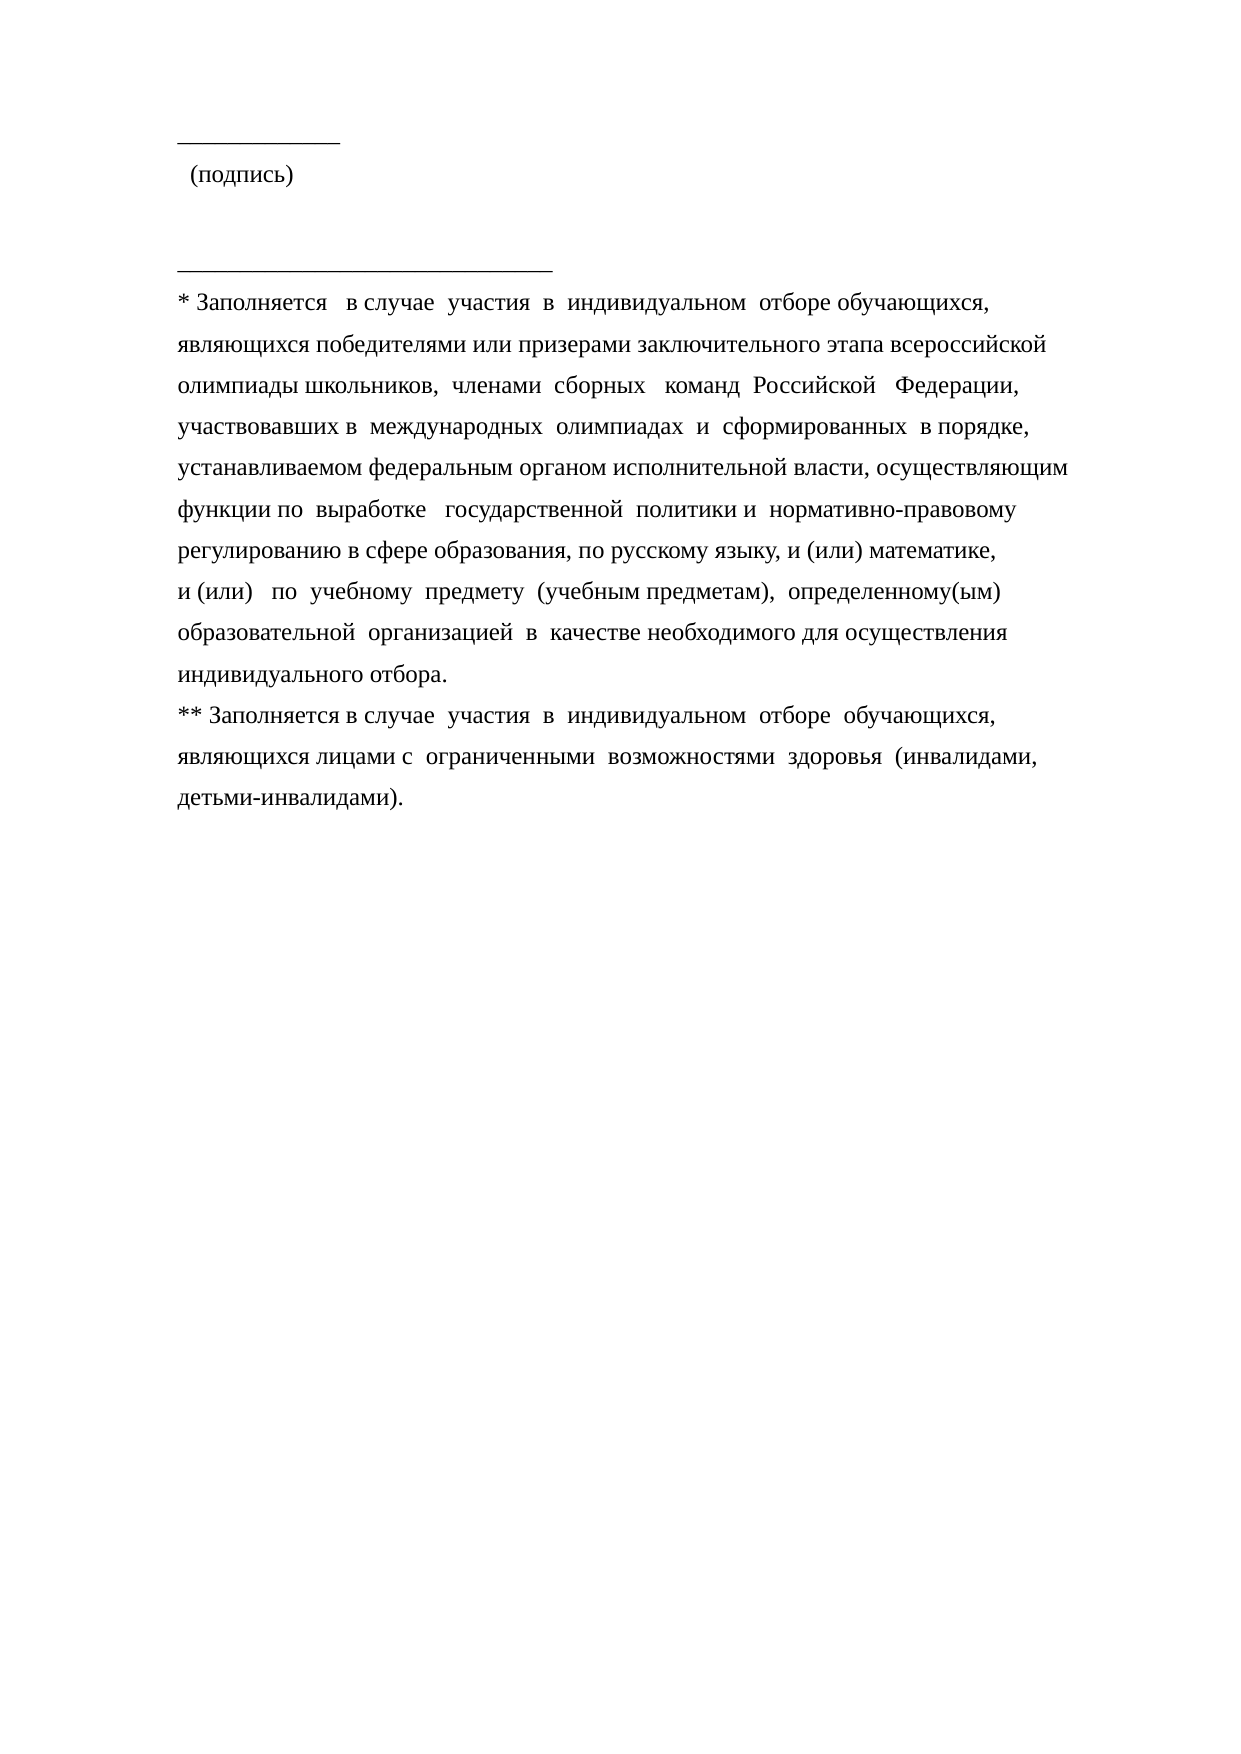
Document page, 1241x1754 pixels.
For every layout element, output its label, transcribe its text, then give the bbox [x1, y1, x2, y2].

text и (или) по учебному предмету (учебным предметам), определенному(ым) [177, 576, 1152, 605]
text регулированию в сфере образования, по русскому языку, и (или) математике, [177, 535, 1152, 564]
text ______________________________ [177, 246, 1152, 275]
text образовательной организацией в качестве необходимого для осуществления [177, 617, 1152, 646]
text (подпись) [177, 159, 1152, 188]
text * Заполняется в случае участия в индивидуальном отборе обучающихся, [177, 287, 1152, 316]
text олимпиады школьников, членами сборных команд Российской Федерации, [177, 370, 1152, 399]
text _____________ [177, 118, 1152, 147]
text функции по выработке государственной политики и нормативно-правовому [177, 494, 1152, 522]
text являющихся лицами с ограниченными возможностями здоровья (инвалидами, [177, 741, 1152, 770]
text устанавливаемом федеральным органом исполнительной власти, осуществляющим [177, 452, 1152, 481]
text ** Заполняется в случае участия в индивидуальном отборе обучающихся, [177, 700, 1152, 729]
text являющихся победителями или призерами заключительного этапа всероссийской [177, 329, 1152, 357]
text детьми-инвалидами). [177, 782, 1152, 811]
text индивидуального отбора. [177, 659, 1152, 687]
text участвовавших в международных олимпиадах и сформированных в порядке, [177, 411, 1152, 440]
